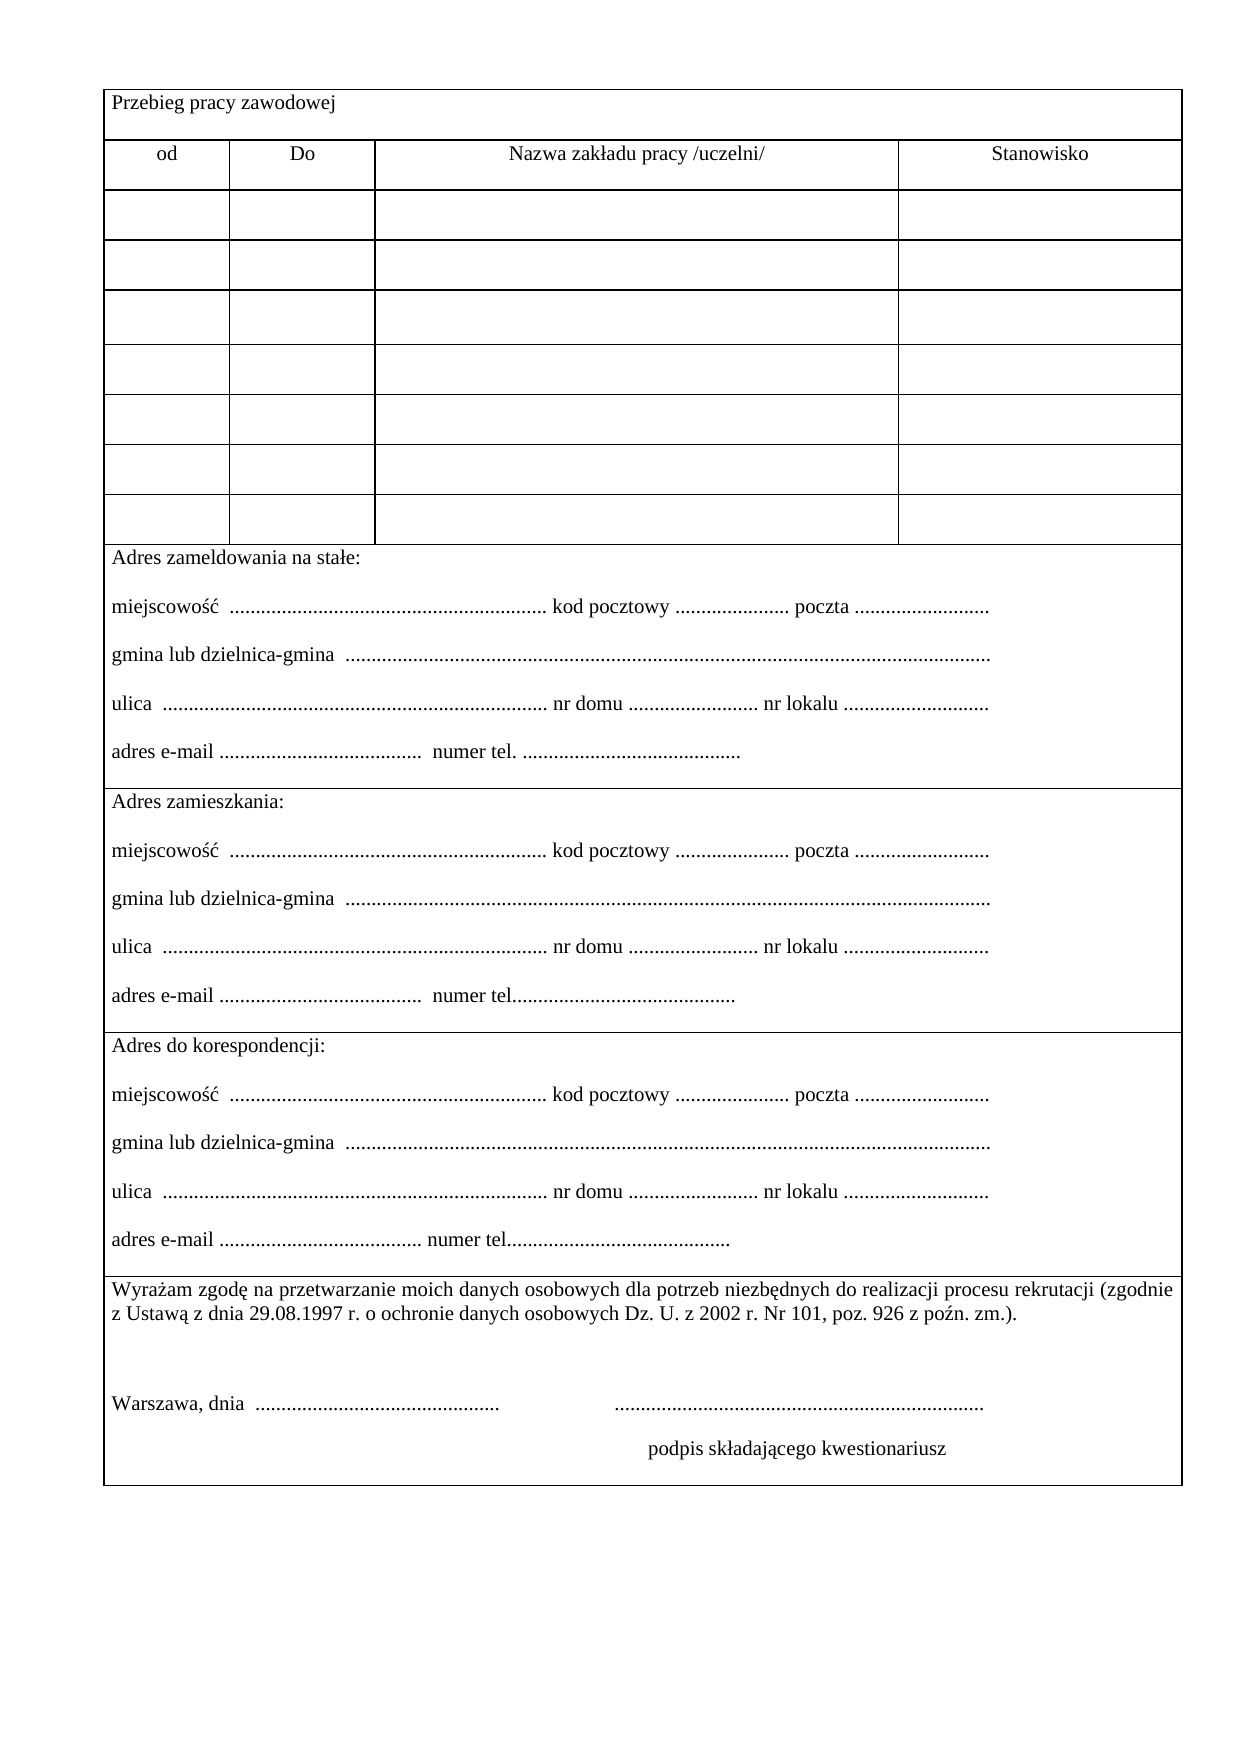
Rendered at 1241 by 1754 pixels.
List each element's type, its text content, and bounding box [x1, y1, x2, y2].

table_cell [376, 445, 898, 493]
table_cell [105, 345, 229, 393]
table_cell Adres zameldowania na stałe: miejscowość ............................................................. kod pocztowy ...................... poczta .......................... gmina lub dzielnica-gmina ............................................................................................................................ ulica .......................................................................... nr domu ......................... nr lokalu ............................ adres e-mail ....................................... numer tel. .......................................... [105, 545, 1181, 788]
table_cell [899, 191, 1181, 239]
table_cell [230, 495, 374, 543]
table_cell [105, 445, 229, 493]
table_cell [105, 241, 229, 289]
table_cell Adres zamieszkania: miejscowość ............................................................. kod pocztowy ...................... poczta .......................... gmina lub dzielnica-gmina ............................................................................................................................ ulica .......................................................................... nr domu ......................... nr lokalu ............................ adres e-mail ....................................... numer tel........................................... [105, 789, 1181, 1032]
table_cell [105, 191, 229, 239]
table_cell Stanowisko [899, 141, 1181, 189]
table_cell Nazwa zakładu pracy /uczelni/ [376, 141, 898, 189]
table_cell [230, 445, 374, 493]
table_cell [230, 291, 374, 343]
table_cell [230, 241, 374, 289]
table_cell Adres do korespondencji: miejscowość ............................................................. kod pocztowy ...................... poczta .......................... gmina lub dzielnica-gmina ............................................................................................................................ ulica .......................................................................... nr domu ......................... nr lokalu ............................ adres e-mail ....................................... numer tel........................................... [105, 1033, 1181, 1276]
table_cell [899, 345, 1181, 393]
table_cell Wyrażam zgodę na przetwarzanie moich danych osobowych dla potrzeb niezbędnych do realizacji procesu rekrutacji (zgodnie z Ustawą z dnia 29.08.1997 r. o ochronie danych osobowych Dz. U. z 2002 r. Nr 101, poz. 926 z poźn. zm.). Warszawa, dnia ............................................... ....................................................................... podpis składającego kwestionariusz [105, 1277, 1181, 1485]
table_cell [899, 495, 1181, 543]
table_cell [899, 241, 1181, 289]
table_cell [105, 495, 229, 543]
table_cell [376, 191, 898, 239]
table_cell [376, 495, 898, 543]
table_cell [376, 241, 898, 289]
table_cell [230, 345, 374, 393]
table_cell [230, 191, 374, 239]
table_cell [376, 395, 898, 443]
table_cell [105, 395, 229, 443]
table_cell [899, 445, 1181, 493]
table_cell Przebieg pracy zawodowej [105, 90, 1181, 139]
table_cell [230, 395, 374, 443]
table_cell [376, 291, 898, 343]
table_cell Do [230, 141, 374, 189]
table_cell [376, 345, 898, 393]
table_cell od [105, 141, 229, 189]
table_cell [899, 395, 1181, 443]
table_cell [105, 291, 229, 343]
table_cell [899, 291, 1181, 343]
